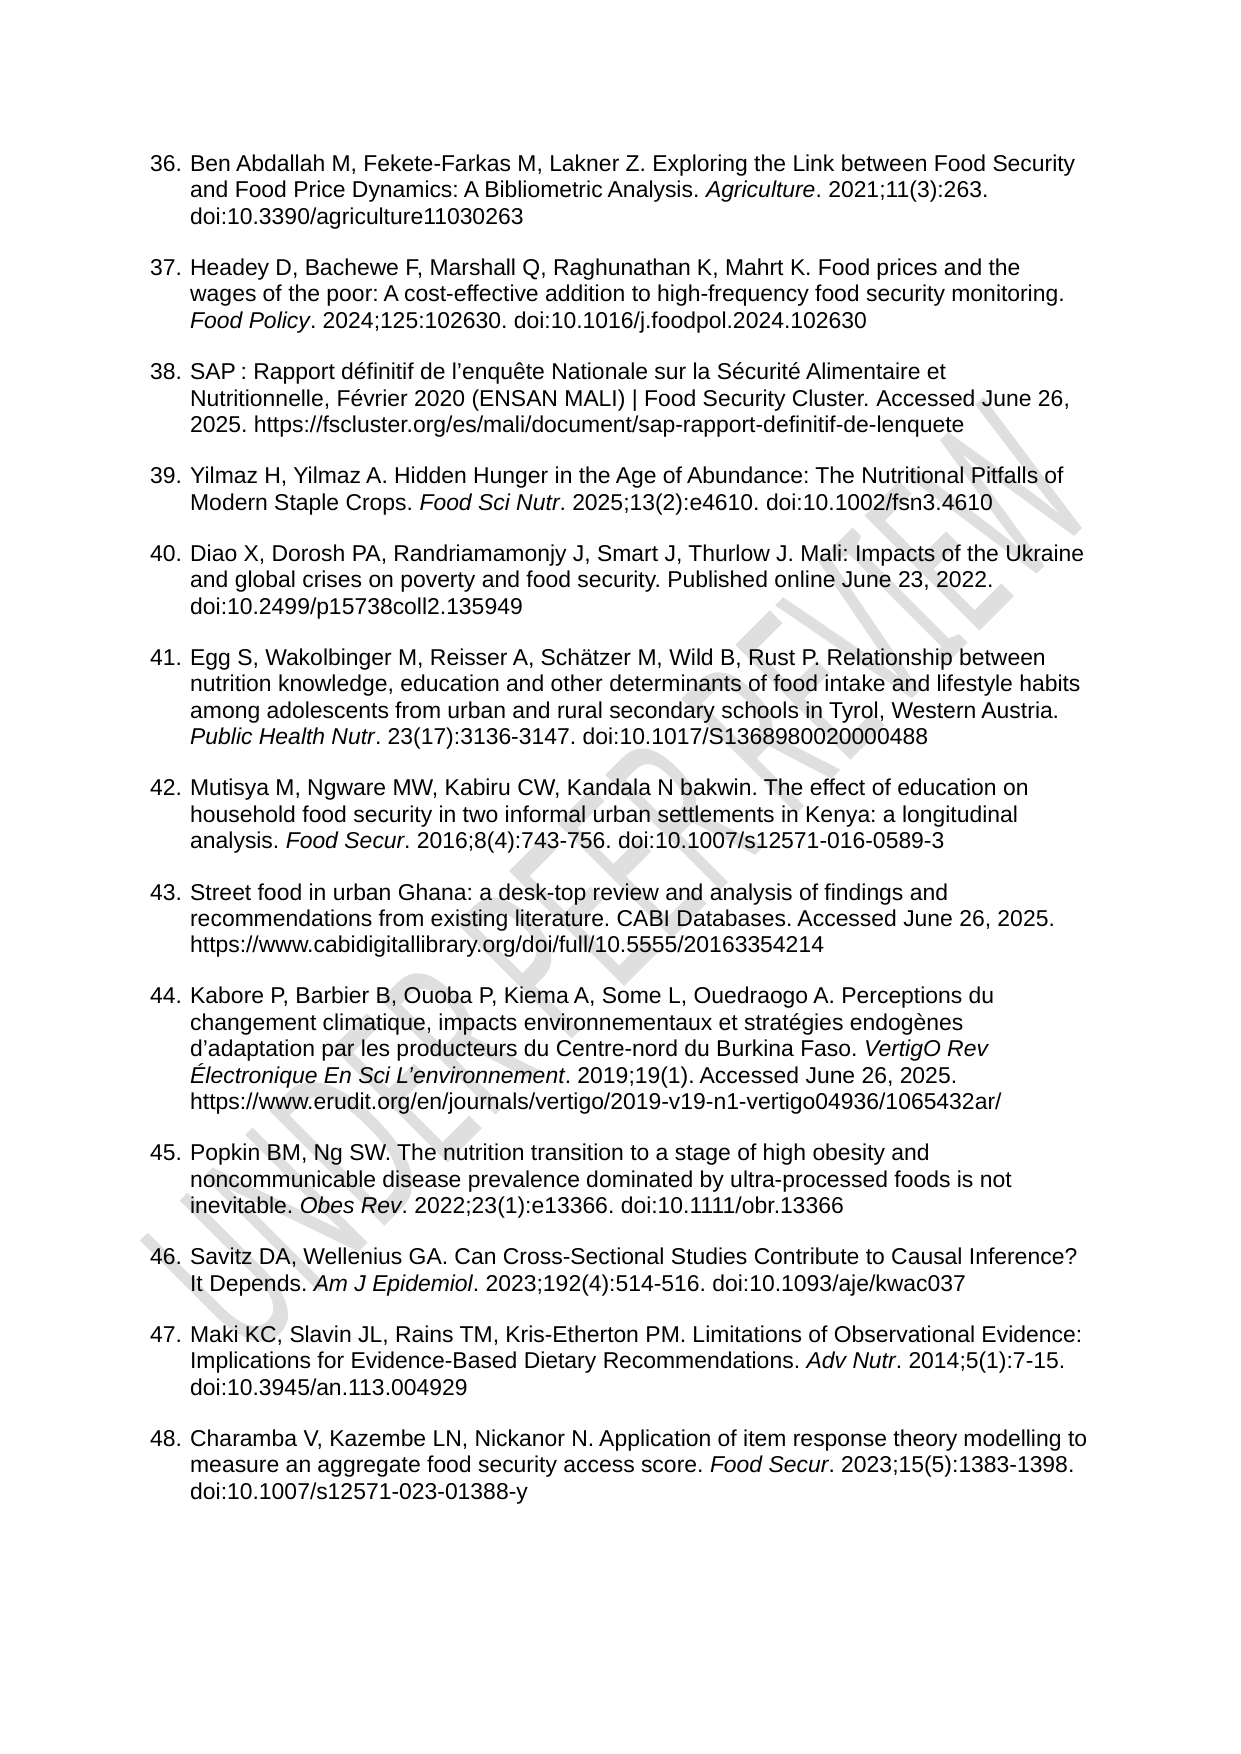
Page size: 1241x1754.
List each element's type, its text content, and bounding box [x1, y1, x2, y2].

text 48. Charamba V, Kazembe LN, Nickanor N. Application of item response theory modelling to measure an aggregate food security access score. Food Secur. 2023;15(5):1383-1398. doi:10.1007/s12571-023-01388-y [150, 1425, 1090, 1504]
text 40. Diao X, Dorosh PA, Randriamamonjy J, Smart J, Thurlow J. Mali: Impacts of the Ukraine and global crises on poverty and food security. Published online June 23, 2022. doi:10.2499/p15738coll2.135949 [150, 540, 1090, 619]
text 39. Yilmaz H, Yilmaz A. Hidden Hunger in the Age of Abundance: The Nutritional Pitfalls of Modern Staple Crops. Food Sci Nutr. 2025;13(2):e4610. doi:10.1002/fsn3.4610 [150, 462, 1090, 515]
text 43. Street food in urban Ghana: a desk-top review and analysis of findings and recommendations from existing literature. CABI Databases. Accessed June 26, 2025. https://www.cabidigitallibrary.org/doi/full/10.5555/20163354214 [150, 878, 1090, 957]
text 36. Ben Abdallah M, Fekete-Farkas M, Lakner Z. Exploring the Link between Food Security and Food Price Dynamics: A Bibliometric Analysis. Agriculture. 2021;11(3):263. doi:10.3390/agriculture11030263 [150, 150, 1090, 229]
text 45. Popkin BM, Ng SW. The nutrition transition to a stage of high obesity and noncommunicable disease prevalence dominated by ultra-processed foods is not inevitable. Obes Rev. 2022;23(1):e13366. doi:10.1111/obr.13366 [150, 1139, 1090, 1218]
text 42. Mutisya M, Ngware MW, Kabiru CW, Kandala N bakwin. The effect of education on household food security in two informal urban settlements in Kenya: a longitudinal analysis. Food Secur. 2016;8(4):743-756. doi:10.1007/s12571-016-0589-3 [150, 774, 1090, 853]
text 44. Kabore P, Barbier B, Ouoba P, Kiema A, Some L, Ouedraogo A. Perceptions du changement climatique, impacts environnementaux et stratégies endogènes d’adaptation par les producteurs du Centre-nord du Burkina Faso. VertigO Rev Électronique En Sci L’environnement. 2019;19(1). Accessed June 26, 2025. https://www.erudit.org/en/journals/vertigo/2019-v19-n1-vertigo04936/1065432ar/ [150, 982, 1090, 1114]
text 41. Egg S, Wakolbinger M, Reisser A, Schätzer M, Wild B, Rust P. Relationship between nutrition knowledge, education and other determinants of food intake and lifestyle habits among adolescents from urban and rural secondary schools in Tyrol, Western Austria. Public Health Nutr. 23(17):3136-3147. doi:10.1017/S1368980020000488 [150, 644, 1090, 749]
text 47. Maki KC, Slavin JL, Rains TM, Kris-Etherton PM. Limitations of Observational Evidence: Implications for Evidence-Based Dietary Recommendations. Adv Nutr. 2014;5(1):7-15. doi:10.3945/an.113.004929 [150, 1321, 1090, 1400]
text 46. Savitz DA, Wellenius GA. Can Cross-Sectional Studies Contribute to Causal Inference? It Depends. Am J Epidemiol. 2023;192(4):514-516. doi:10.1093/aje/kwac037 [150, 1243, 1090, 1296]
text 38. SAP : Rapport définitif de l’enquête Nationale sur la Sécurité Alimentaire et Nutritionnelle, Février 2020 (ENSAN MALI) | Food Security Cluster. Accessed June 26, 2025. https://fscluster.org/es/mali/document/sap-rapport-definitif-de-lenquete [150, 358, 1090, 437]
text 37. Headey D, Bachewe F, Marshall Q, Raghunathan K, Mahrt K. Food prices and the wages of the poor: A cost-effective addition to high-frequency food security monitoring. Food Policy. 2024;125:102630. doi:10.1016/j.foodpol.2024.102630 [150, 254, 1090, 333]
